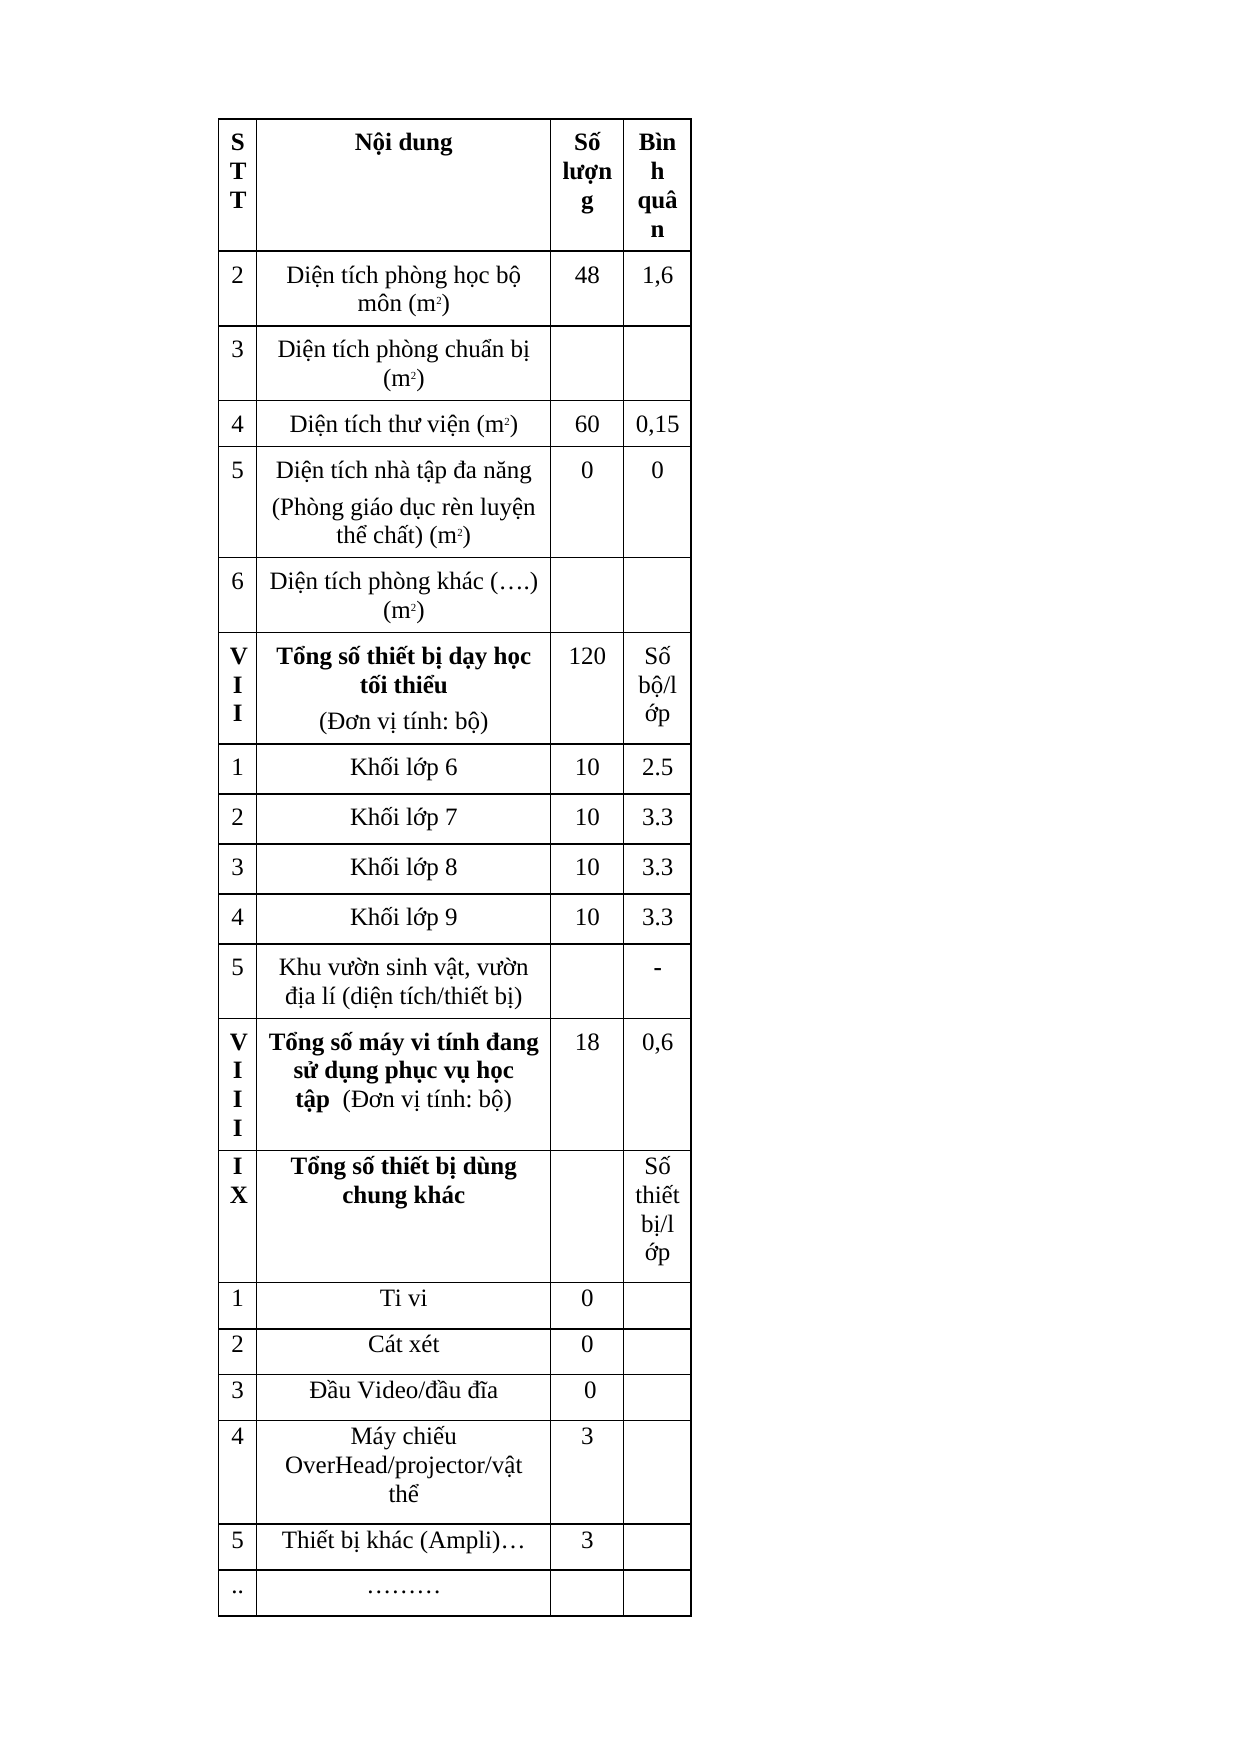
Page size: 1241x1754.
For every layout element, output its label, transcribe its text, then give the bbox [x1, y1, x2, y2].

table_cell 0 [624, 447, 690, 557]
table_cell Tổng số máy vi tính đang sử dụng phục vụ học tập (Đơn vị tính: bộ) [257, 1019, 550, 1150]
table_cell 18 [551, 1019, 623, 1150]
table_cell Ti vi [257, 1283, 550, 1328]
table_cell Diện tích phòng khác (….)(m2) [257, 558, 550, 632]
table_cell 0,15 [624, 401, 690, 446]
table_cell [551, 1151, 623, 1282]
table_cell Cát xét [257, 1330, 550, 1374]
table_cell 5 [219, 945, 256, 1017]
table_cell Tổng số thiết bị dạy học tối thiểu (Đơn vị tính: bộ) [257, 633, 550, 743]
table_cell 3 [219, 845, 256, 893]
table_cell 2 [219, 1330, 256, 1374]
table_cell 0 [551, 447, 623, 557]
table_cell 4 [219, 401, 256, 446]
table_cell [551, 558, 623, 632]
table_cell - [624, 945, 690, 1017]
table_header Nội dung [257, 120, 550, 250]
table_cell ……… [257, 1571, 550, 1615]
table_cell Máy chiếu OverHead/projector/vật thể [257, 1421, 550, 1523]
table_cell VII [219, 633, 256, 743]
table_cell 1,6 [624, 252, 690, 325]
table_cell [551, 327, 623, 400]
table_cell [624, 558, 690, 632]
table_cell 3 [551, 1421, 623, 1523]
table_cell [624, 1375, 690, 1420]
table_cell Khối lớp 6 [257, 745, 550, 793]
table_cell Diện tích thư viện (m2) [257, 401, 550, 446]
table_cell 0,6 [624, 1019, 690, 1150]
table_cell 10 [551, 895, 623, 943]
table_cell 2 [219, 252, 256, 325]
table_cell 3.3 [624, 895, 690, 943]
table_cell [551, 1571, 623, 1615]
table_cell 1 [219, 745, 256, 793]
table_cell 3 [551, 1525, 623, 1569]
table_cell [624, 327, 690, 400]
table_cell Khối lớp 8 [257, 845, 550, 893]
table_cell 3.3 [624, 795, 690, 843]
table_cell [624, 1421, 690, 1523]
table_header Bình quân [624, 120, 690, 250]
table_cell 120 [551, 633, 623, 743]
table_cell Thiết bị khác (Ampli)… [257, 1525, 550, 1569]
table_cell Đầu Video/đầu đĩa [257, 1375, 550, 1420]
table_cell 60 [551, 401, 623, 446]
table_cell Diện tích phòng chuẩn bị (m2) [257, 327, 550, 400]
table_cell 3.3 [624, 845, 690, 893]
table_cell 48 [551, 252, 623, 325]
table_cell 2.5 [624, 745, 690, 793]
table_cell 5 [219, 1525, 256, 1569]
table_cell VIII [219, 1019, 256, 1150]
table_cell 3 [219, 327, 256, 400]
table_cell Diện tích phòng học bộ môn (m2) [257, 252, 550, 325]
table_cell 10 [551, 795, 623, 843]
table_cell IX [219, 1151, 256, 1282]
table_cell 0 [551, 1330, 623, 1374]
table_cell Số thiết bị/lớp [624, 1151, 690, 1282]
table_cell 5 [219, 447, 256, 557]
table_cell 6 [219, 558, 256, 632]
table_cell [624, 1525, 690, 1569]
table_cell Tổng số thiết bị dùng chung khác [257, 1151, 550, 1282]
table_cell Số bộ/lớp [624, 633, 690, 743]
table_cell .. [219, 1571, 256, 1615]
table_cell 0 [551, 1375, 623, 1420]
table_cell 2 [219, 795, 256, 843]
table_cell 0 [551, 1283, 623, 1328]
table_cell 4 [219, 895, 256, 943]
table_cell 10 [551, 845, 623, 893]
table_cell 1 [219, 1283, 256, 1328]
table_cell 10 [551, 745, 623, 793]
table_header Số lượng [551, 120, 623, 250]
table_cell 4 [219, 1421, 256, 1523]
table_cell 3 [219, 1375, 256, 1420]
table_cell Khối lớp 9 [257, 895, 550, 943]
table_cell Diện tích nhà tập đa năng (Phòng giáo dục rèn luyện thể chất) (m2) [257, 447, 550, 557]
table_cell Khối lớp 7 [257, 795, 550, 843]
table_cell Khu vườn sinh vật, vườn địa lí (diện tích/thiết bị) [257, 945, 550, 1017]
table_header STT [219, 120, 256, 250]
table_cell [624, 1571, 690, 1615]
table_cell [551, 945, 623, 1017]
table_cell [624, 1330, 690, 1374]
table_cell [624, 1283, 690, 1328]
